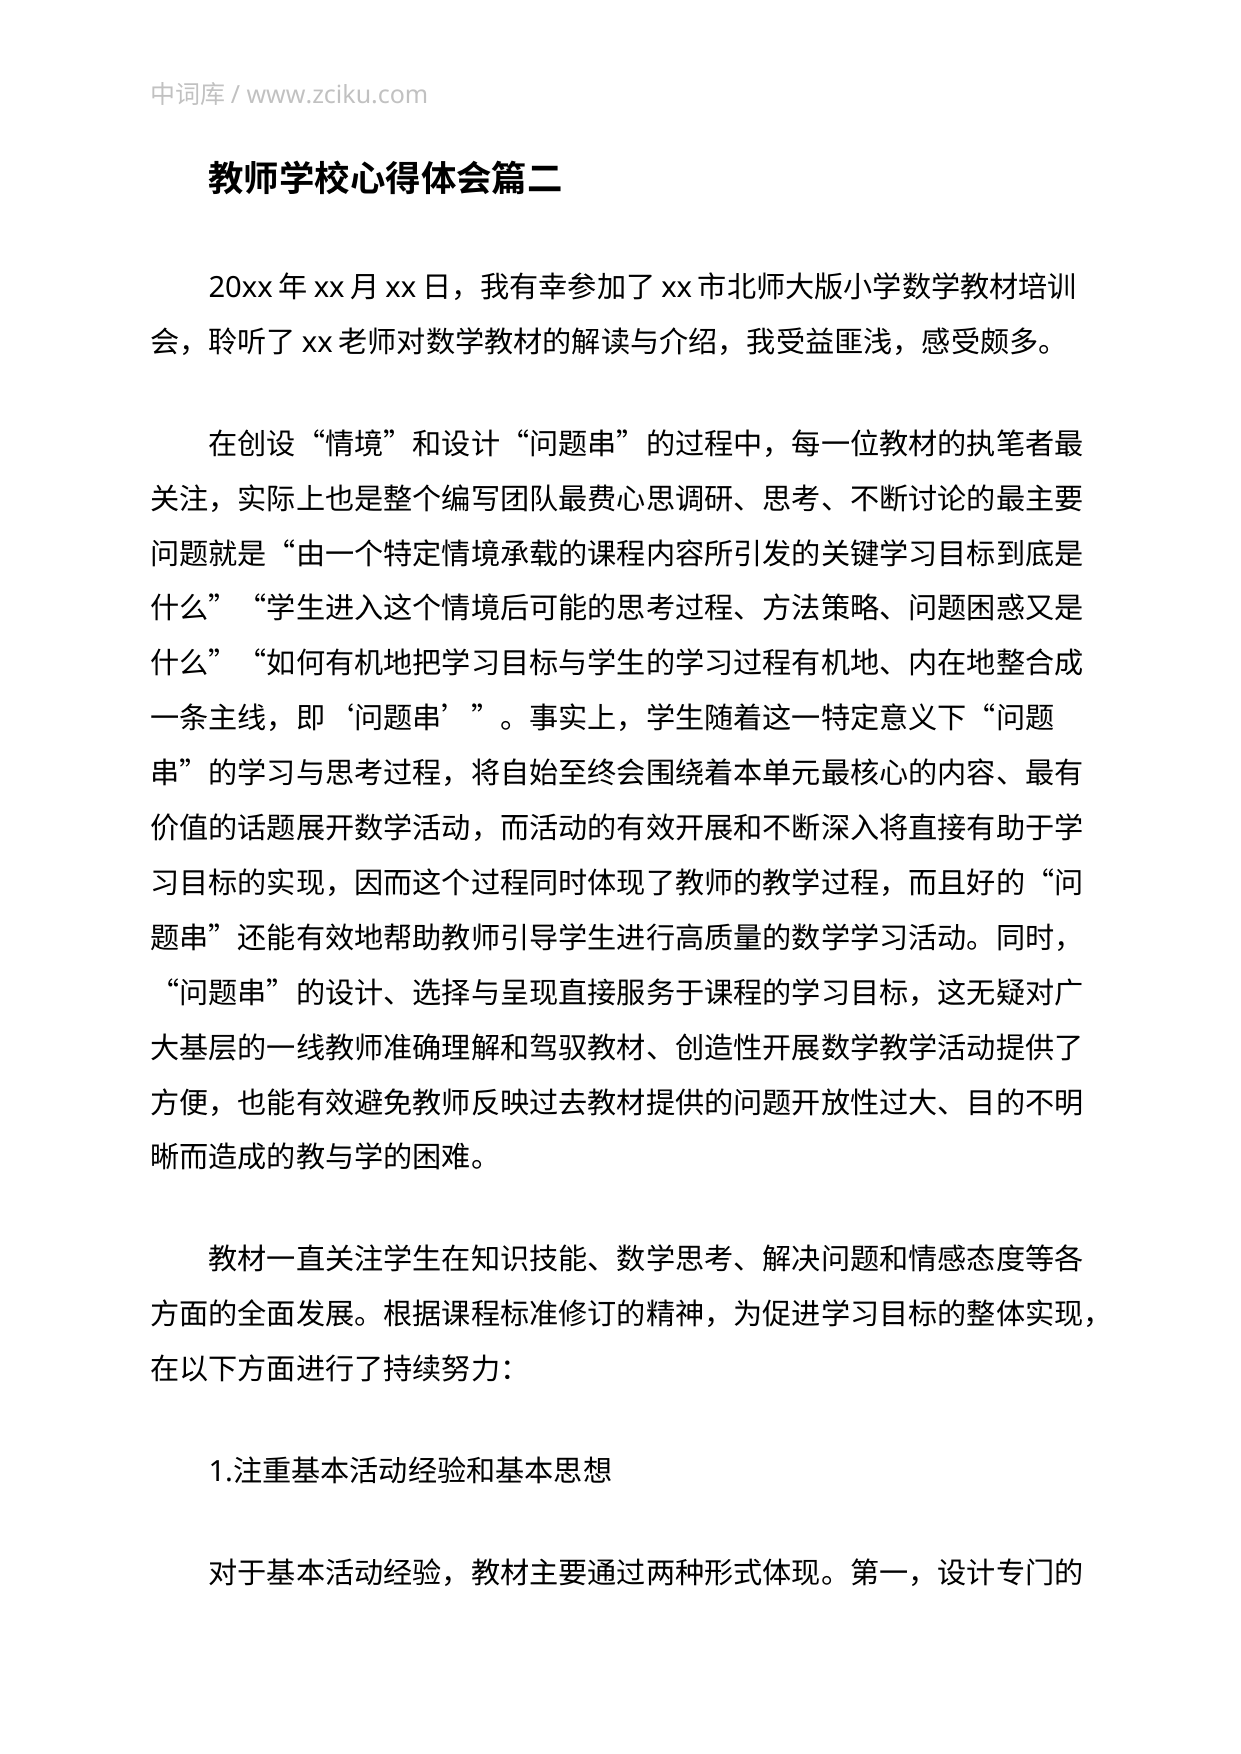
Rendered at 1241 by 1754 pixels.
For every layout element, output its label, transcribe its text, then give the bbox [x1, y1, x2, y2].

text 教材一直关注学生在知识技能、数学思考、解决问题和情感态度等各方面的全面发展。根据课程标准修订的精神，为促进学习目标的整体实现，在以下方面进行了持续努力： [150, 1236, 1090, 1388]
text 1.注重基本活动经验和基本思想 [150, 1447, 1090, 1490]
text 20xx年xx月xx日，我有幸参加了xx市北师大版小学数学教材培训会，聆听了xx老师对数学教材的解读与介绍，我受益匪浅，感受颇多。 [150, 263, 1090, 361]
text 在创设“情境”和设计“问题串”的过程中，每一位教材的执笔者最关注，实际上也是整个编写团队最费心思调研、思考、不断讨论的最主要问题就是“由一个特定情境承载的课程内容所引发的关键学习目标到底是什么”“学生进入这个情境后可能的思考过程、方法策略、问题困惑又是什么”“如何有机地把学习目标与学生的学习过程有机地、内在地整合成一条主线，即‘问题串’”。事实上，学生随着这一特定意义下“问题串”的学习与思考过程，将自始至终会围绕着本单元最核心的内容、最有价值的话题展开数学活动，而活动的有效开展和不断深入将直接有助于学习目标的实现，因而这个过程同时体现了教师的教学过程，而且好的“问题串”还能有效地帮助教师引导学生进行高质量的数学学习活动。同时，“问题串”的设计、选择与呈现直接服务于课程的学习目标，这无疑对广大基层的一线教师准确理解和驾驭教材、创造性开展数学教学活动提供了方便，也能有效避免教师反映过去教材提供的问题开放性过大、目的不明晰而造成的教与学的困难。 [150, 420, 1090, 1176]
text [150, 1549, 1090, 1592]
text 教师学校心得体会篇二 [150, 150, 1090, 201]
